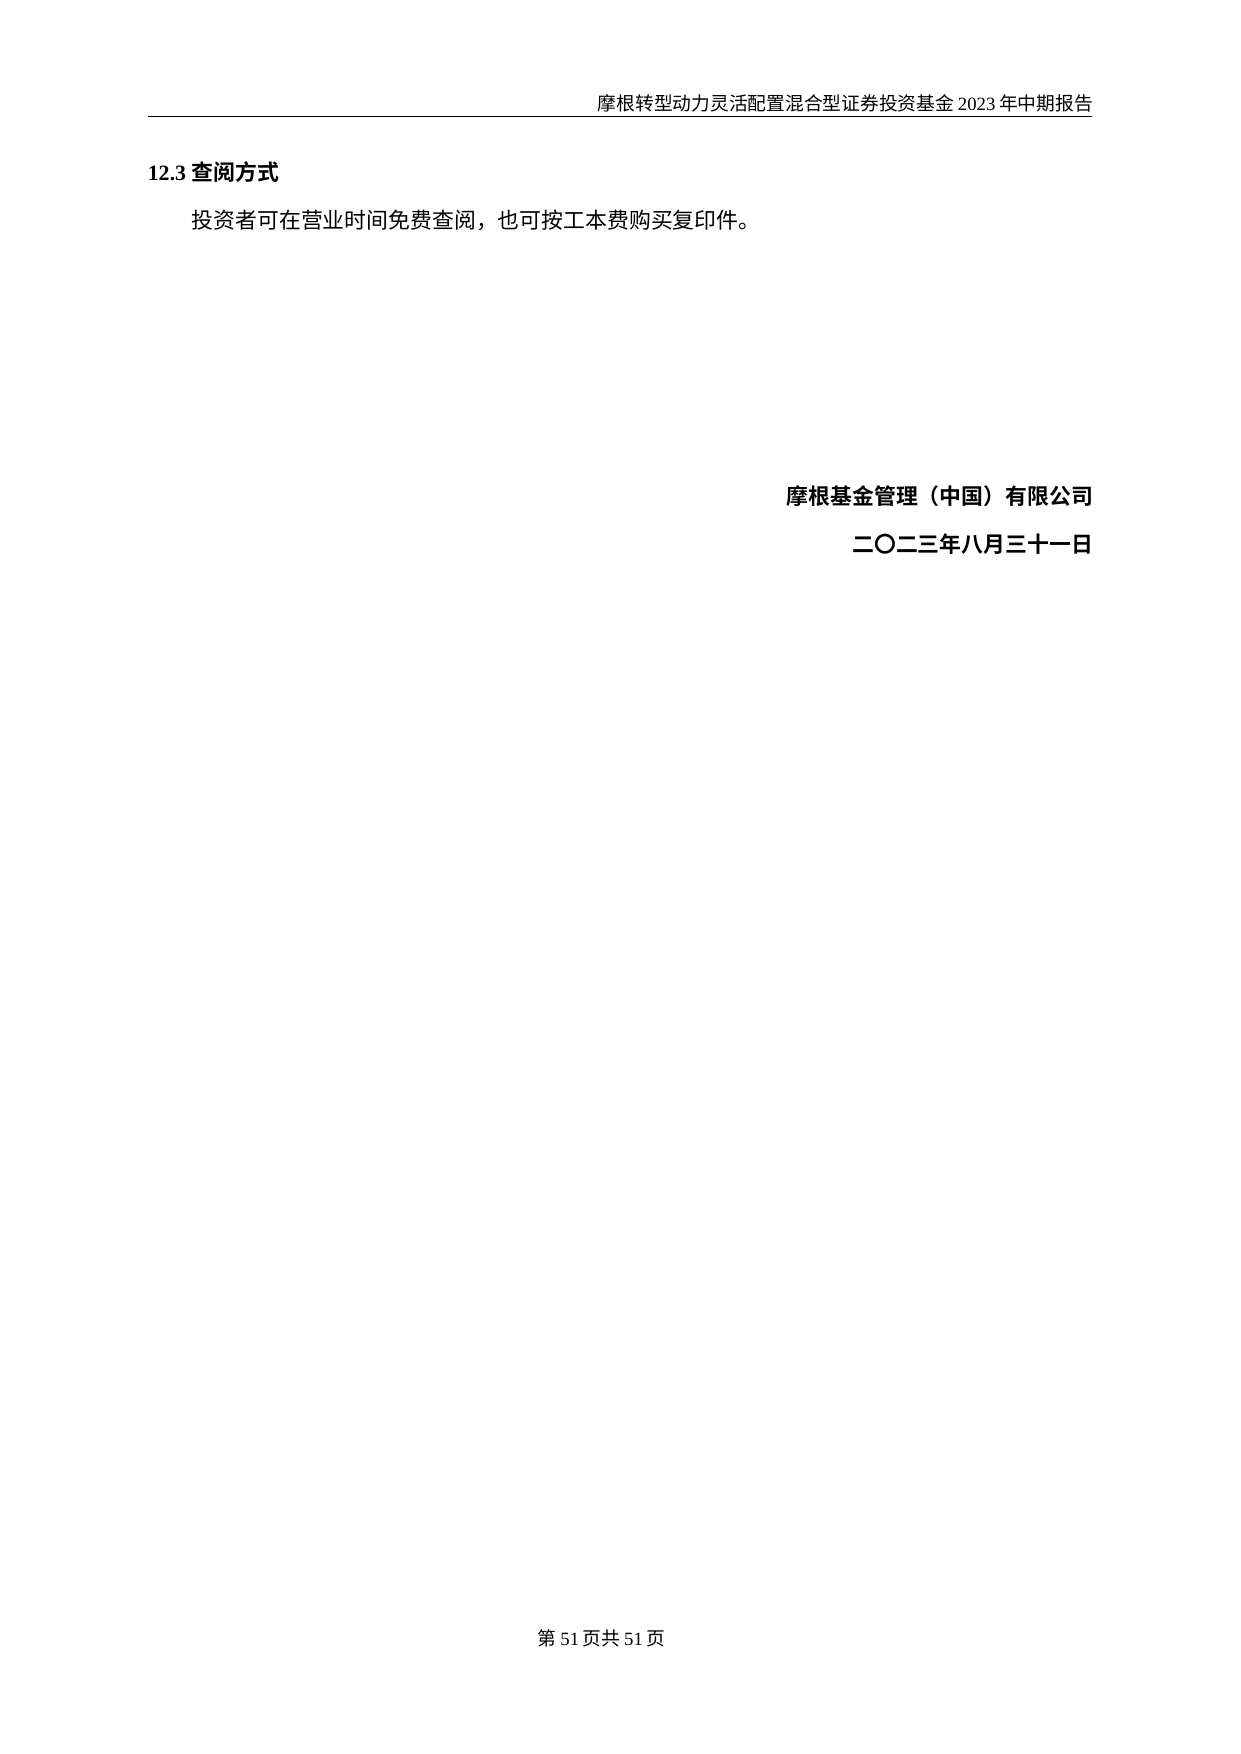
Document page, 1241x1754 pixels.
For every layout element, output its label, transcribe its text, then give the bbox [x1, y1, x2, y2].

text 摩根基金管理（中国）有限公司 [235, 478, 1092, 511]
text 二〇二三年八月三十一日 [235, 527, 1092, 559]
text 投资者可在营业时间免费查阅，也可按工本费购买复印件。 [148, 203, 1092, 235]
subtitle 12.3 查阅方式 [148, 154, 1092, 187]
